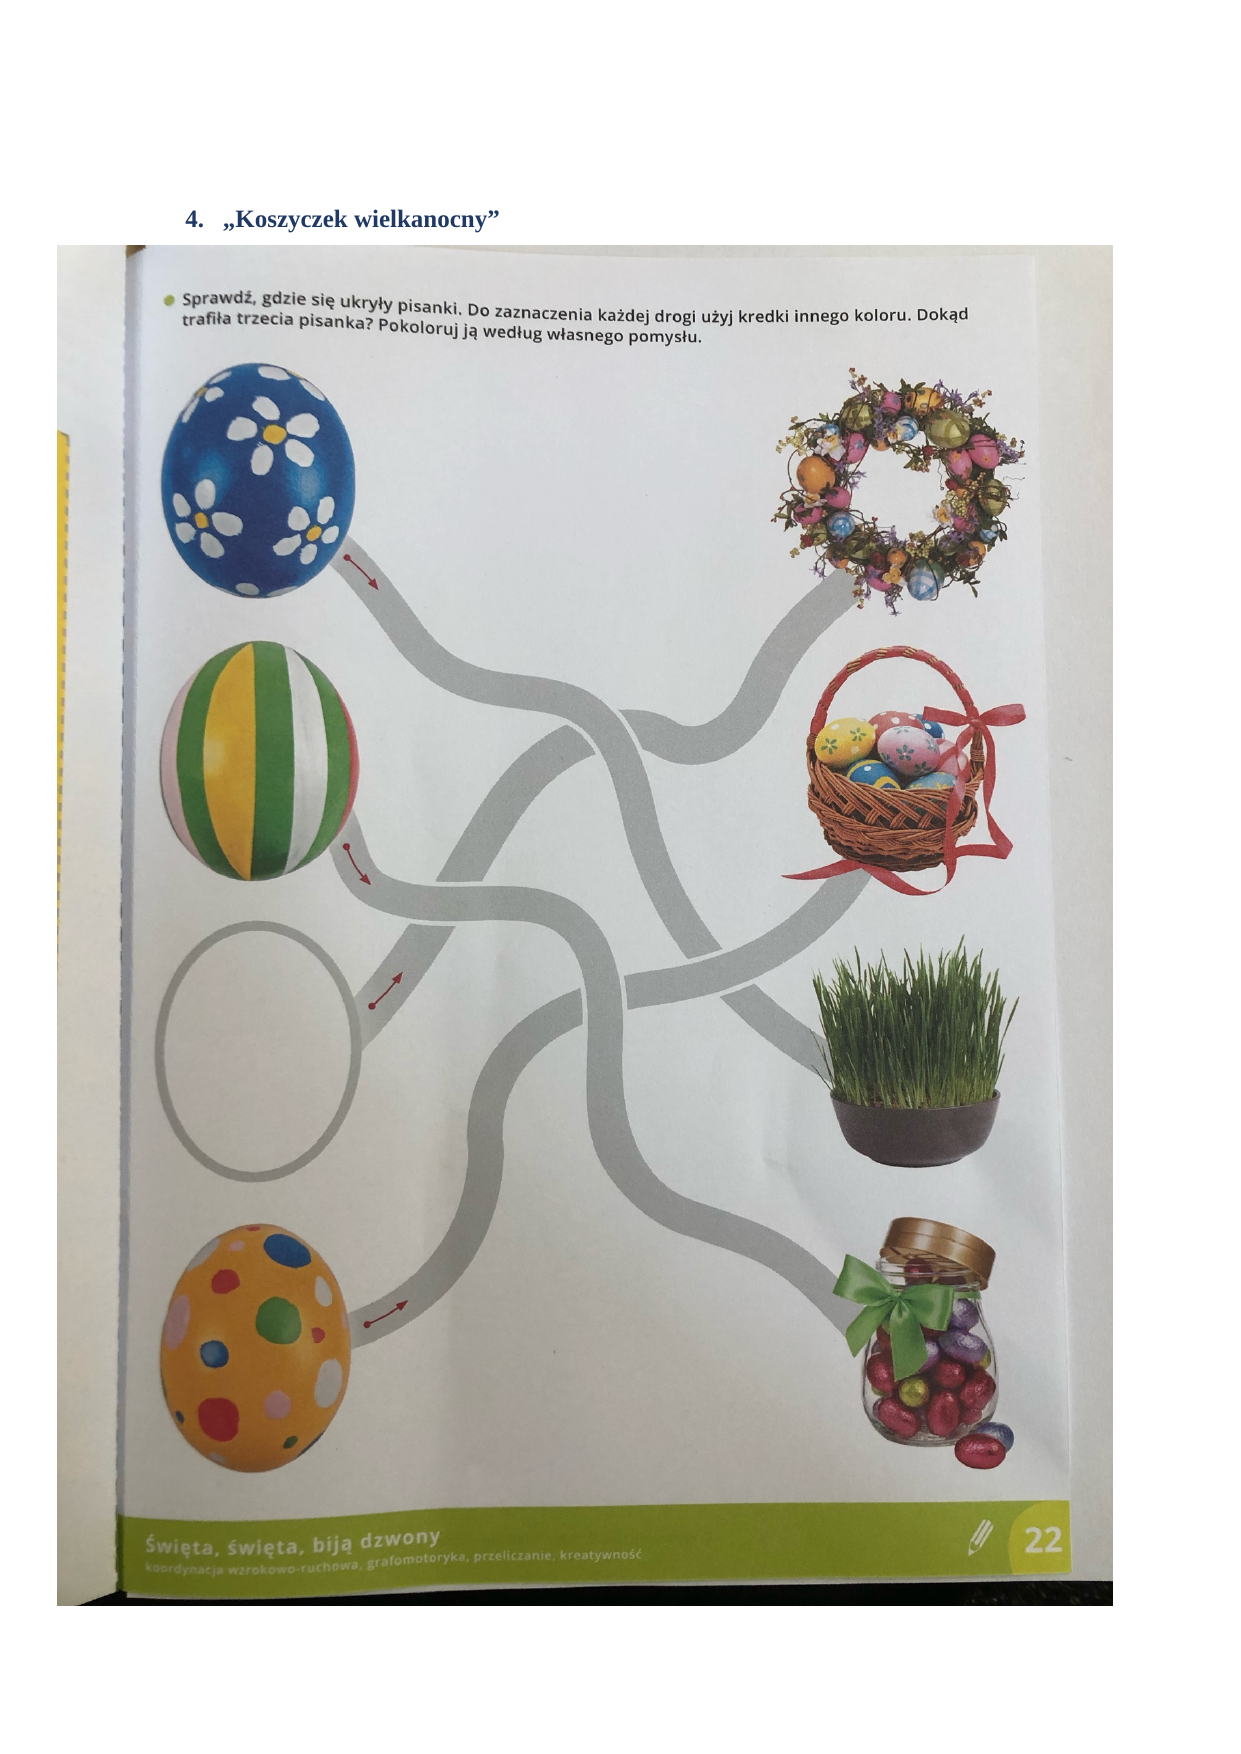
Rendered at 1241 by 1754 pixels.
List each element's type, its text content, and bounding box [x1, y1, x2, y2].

picture [57, 245, 1113, 1606]
list „Koszyczek wielkanocny” [185, 204, 1093, 233]
